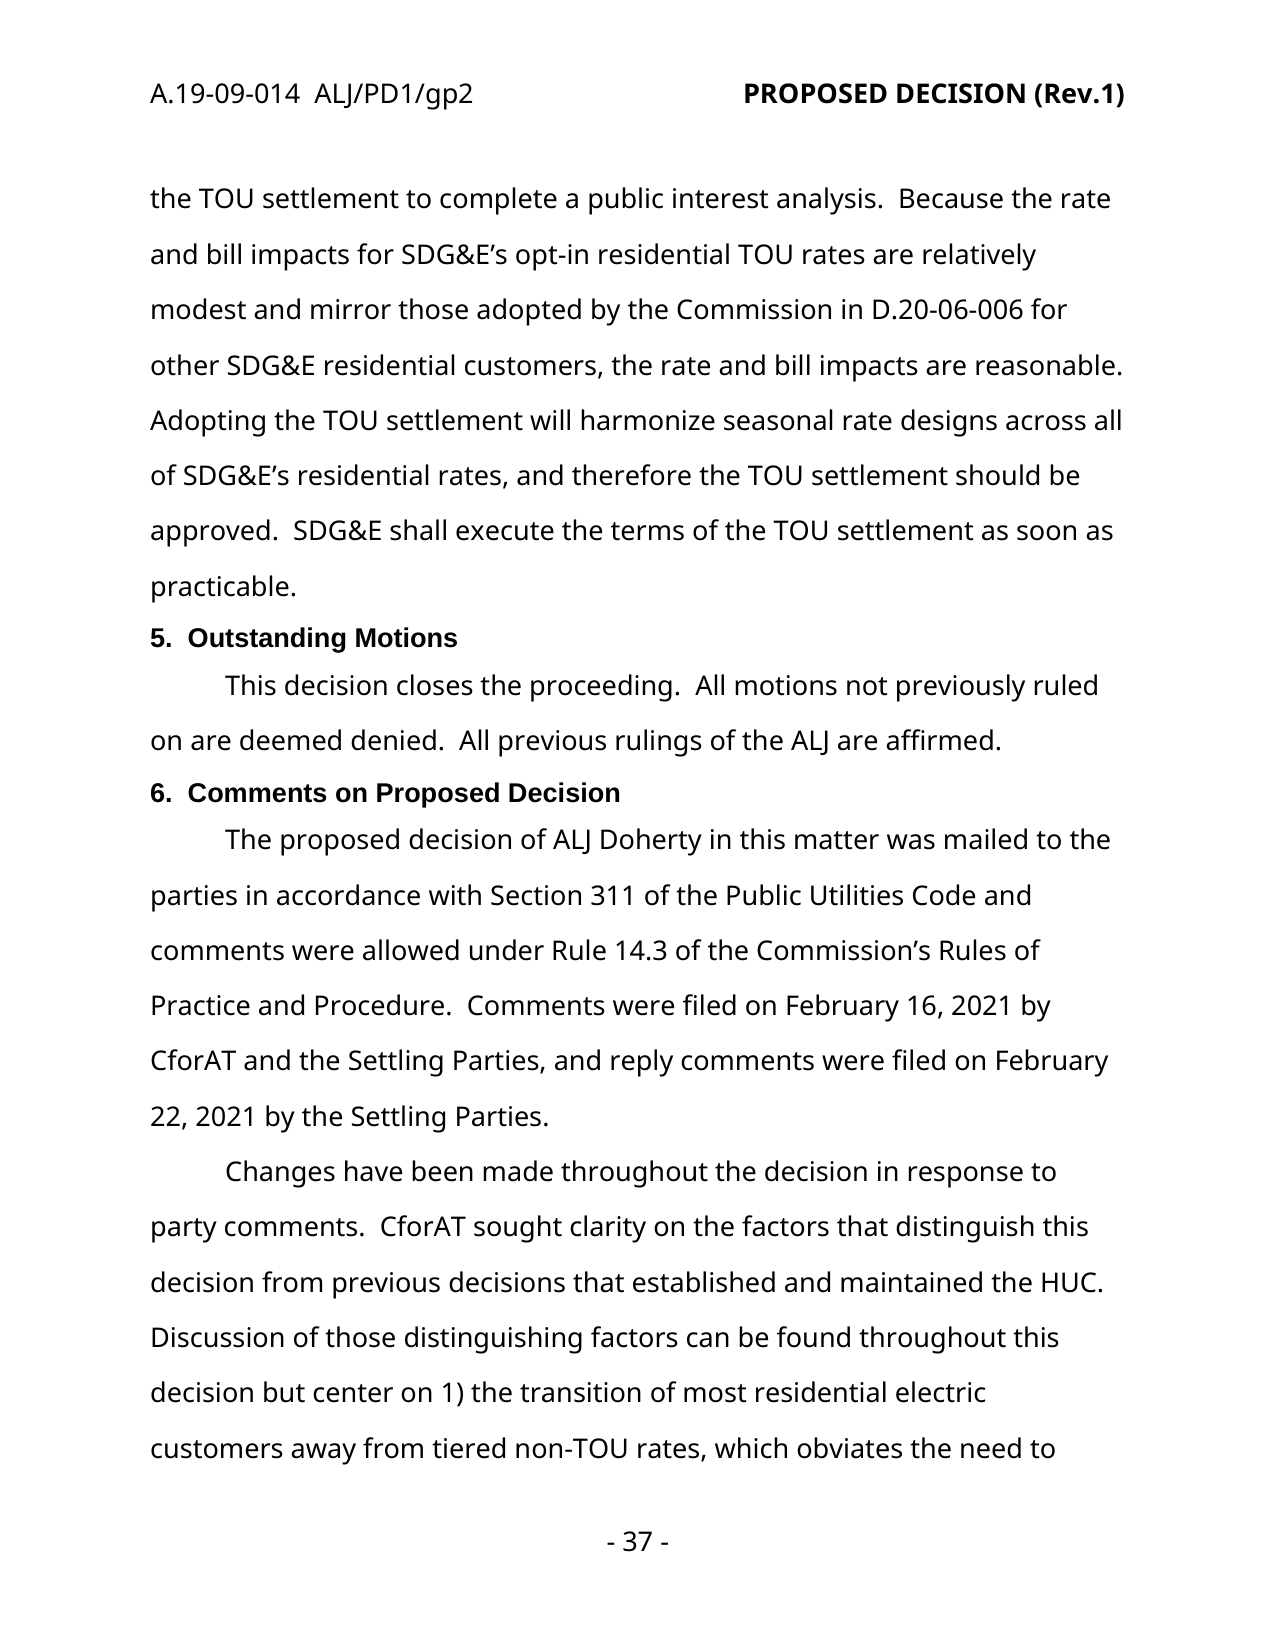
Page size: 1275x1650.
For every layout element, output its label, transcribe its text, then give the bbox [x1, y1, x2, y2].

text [150, 180, 1125, 604]
text This decision closes the proceeding. All motions not previously ruled on are deemed denied. All previous rulings of the ALJ are affirmed. [150, 666, 1125, 758]
subtitle Outstanding Motions [150, 622, 1125, 654]
text The proposed decision of ALJ Doherty in this matter was mailed to the parties in accordance with Section 311 of the Public Utilities Code and comments were allowed under Rule 14.3 of the Commission’s Rules of Practice and Procedure. Comments were filed on February 16, 2021 by CforAT and the Settling Parties, and reply comments were filed on February 22, 2021 by the Settling Parties. [150, 821, 1125, 1134]
subtitle Comments on Proposed Decision [150, 777, 1125, 808]
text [150, 1152, 1125, 1466]
